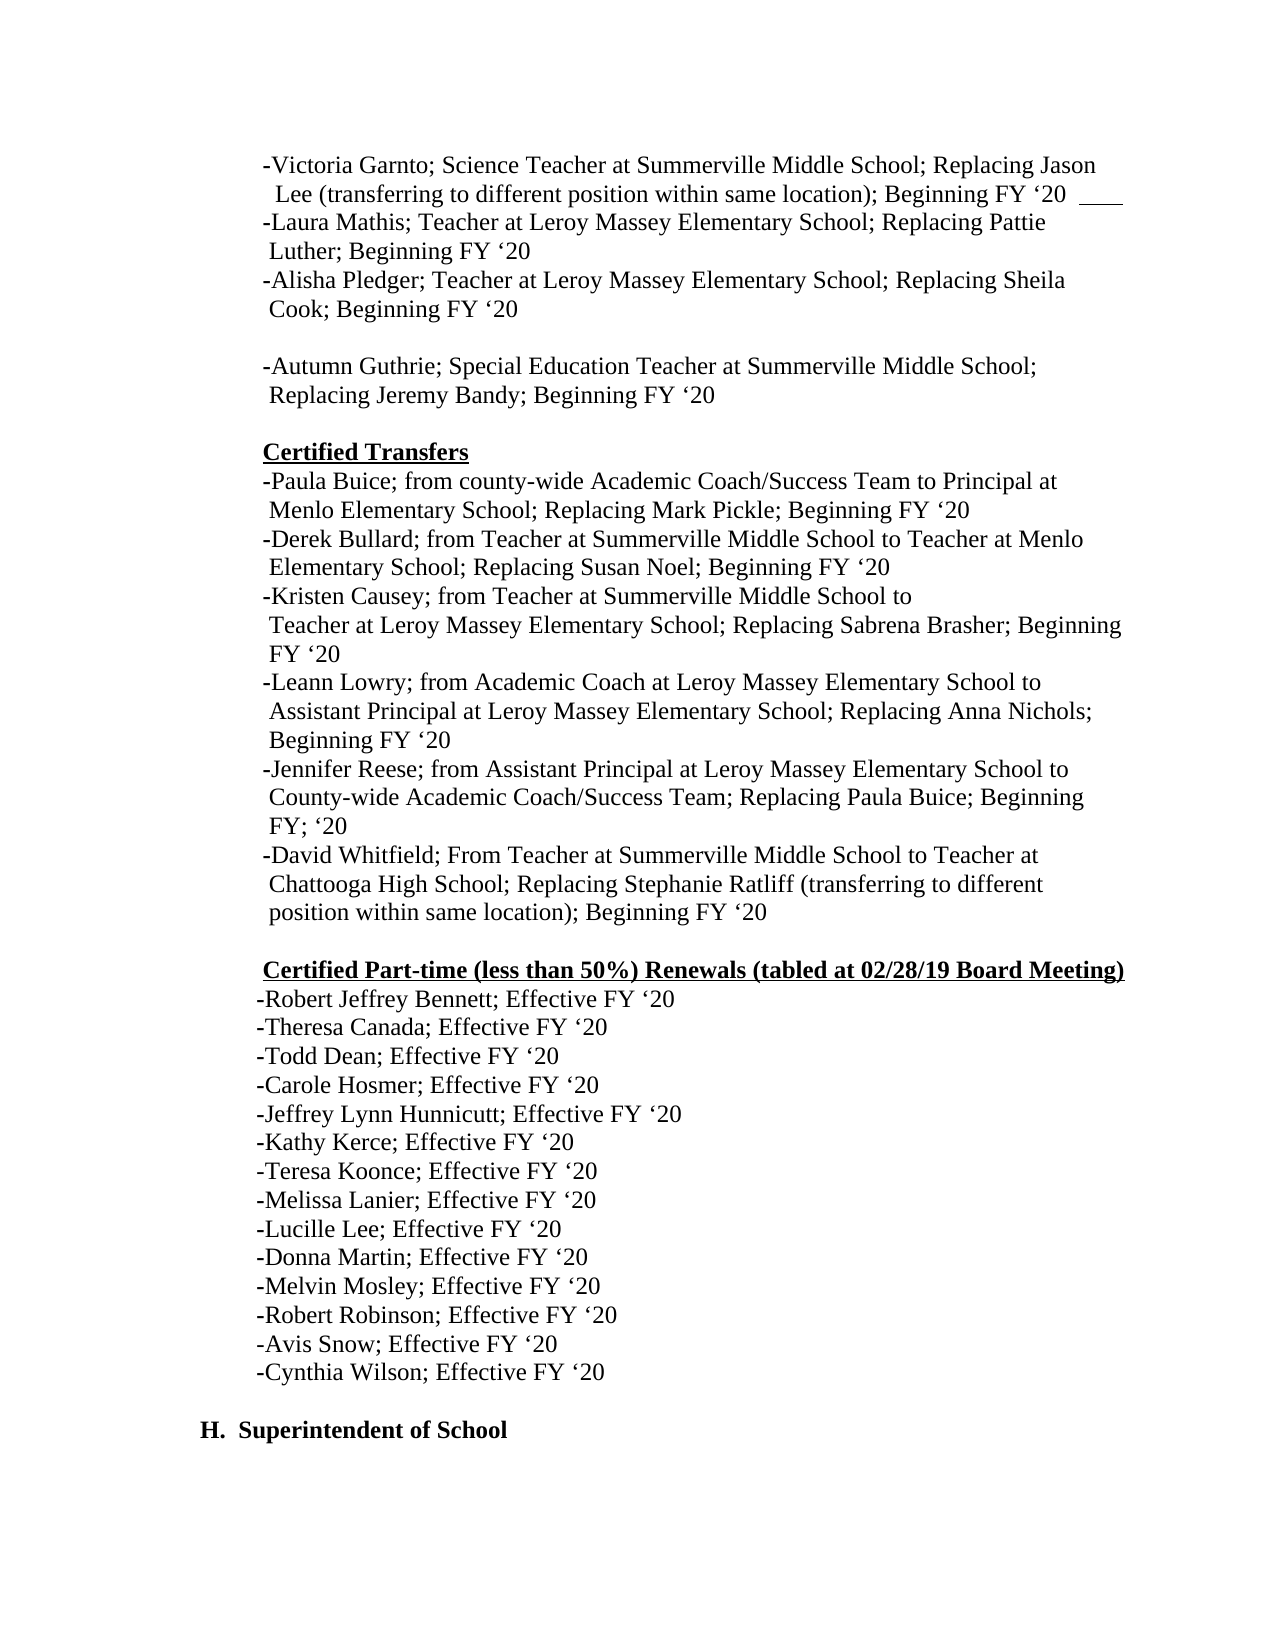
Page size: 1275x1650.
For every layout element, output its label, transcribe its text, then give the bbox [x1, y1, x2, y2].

text Certified Transfers [150, 437, 1125, 466]
text Teacher at Leroy Massey Elementary School; Replacing Sabrena Brasher; Beginning [150, 610, 1125, 639]
text Assistant Principal at Leroy Massey Elementary School; Replacing Anna Nichols; [150, 696, 1125, 725]
text Chattooga High School; Replacing Stephanie Ratliff (transferring to different [150, 869, 1125, 897]
text -Lucille Lee; Effective FY ‘20 [150, 1214, 1125, 1242]
text -Cynthia Wilson; Effective FY ‘20 [150, 1357, 1125, 1386]
text -Carole Hosmer; Effective FY ‘20 [150, 1070, 1125, 1099]
text -Victoria Garnto; Science Teacher at Summerville Middle School; Replacing Jason [150, 150, 1125, 179]
text FY; ‘20 [150, 811, 1125, 840]
text -Alisha Pledger; Teacher at Leroy Massey Elementary School; Replacing Sheila [150, 265, 1125, 294]
text -Melvin Mosley; Effective FY ‘20 [150, 1271, 1125, 1300]
text -Robert Jeffrey Bennett; Effective FY ‘20 [150, 984, 1125, 1012]
text -Theresa Canada; Effective FY ‘20 [150, 1012, 1125, 1041]
text -Todd Dean; Effective FY ‘20 [150, 1041, 1125, 1070]
text Menlo Elementary School; Replacing Mark Pickle; Beginning FY ‘20 [150, 495, 1125, 524]
text -Autumn Guthrie; Special Education Teacher at Summerville Middle School; [150, 351, 1125, 380]
text Luther; Beginning FY ‘20 [150, 236, 1125, 265]
text Certified Part-time (less than 50%) Renewals (tabled at 02/28/19 Board Meeting) [150, 955, 1125, 984]
text -Jeffrey Lynn Hunnicutt; Effective FY ‘20 [150, 1099, 1125, 1127]
text -Melissa Lanier; Effective FY ‘20 [150, 1185, 1125, 1214]
text Lee (transferring to different position within same location); Beginning FY ‘20 [150, 179, 1125, 207]
text Cook; Beginning FY ‘20 [150, 294, 1125, 322]
text -Jennifer Reese; from Assistant Principal at Leroy Massey Elementary School to [150, 754, 1125, 782]
text H. Superintendent of School [150, 1415, 1125, 1444]
text position within same location); Beginning FY ‘20 [150, 897, 1125, 926]
text -Avis Snow; Effective FY ‘20 [150, 1329, 1125, 1357]
text -Leann Lowry; from Academic Coach at Leroy Massey Elementary School to [150, 667, 1125, 696]
text -Donna Martin; Effective FY ‘20 [150, 1242, 1125, 1271]
text FY ‘20 [150, 639, 1125, 667]
text -Laura Mathis; Teacher at Leroy Massey Elementary School; Replacing Pattie [150, 207, 1125, 236]
text -Teresa Koonce; Effective FY ‘20 [150, 1156, 1125, 1185]
text -Kathy Kerce; Effective FY ‘20 [150, 1127, 1125, 1156]
text Beginning FY ‘20 [150, 725, 1125, 754]
text Replacing Jeremy Bandy; Beginning FY ‘20 [150, 380, 1125, 409]
text -Kristen Causey; from Teacher at Summerville Middle School to [150, 581, 1125, 610]
text Elementary School; Replacing Susan Noel; Beginning FY ‘20 [150, 552, 1125, 581]
text -Robert Robinson; Effective FY ‘20 [150, 1300, 1125, 1329]
text -David Whitfield; From Teacher at Summerville Middle School to Teacher at [150, 840, 1125, 869]
text -Derek Bullard; from Teacher at Summerville Middle School to Teacher at Menlo [150, 524, 1125, 552]
text County-wide Academic Coach/Success Team; Replacing Paula Buice; Beginning [150, 782, 1125, 811]
text -Paula Buice; from county-wide Academic Coach/Success Team to Principal at [150, 466, 1125, 495]
